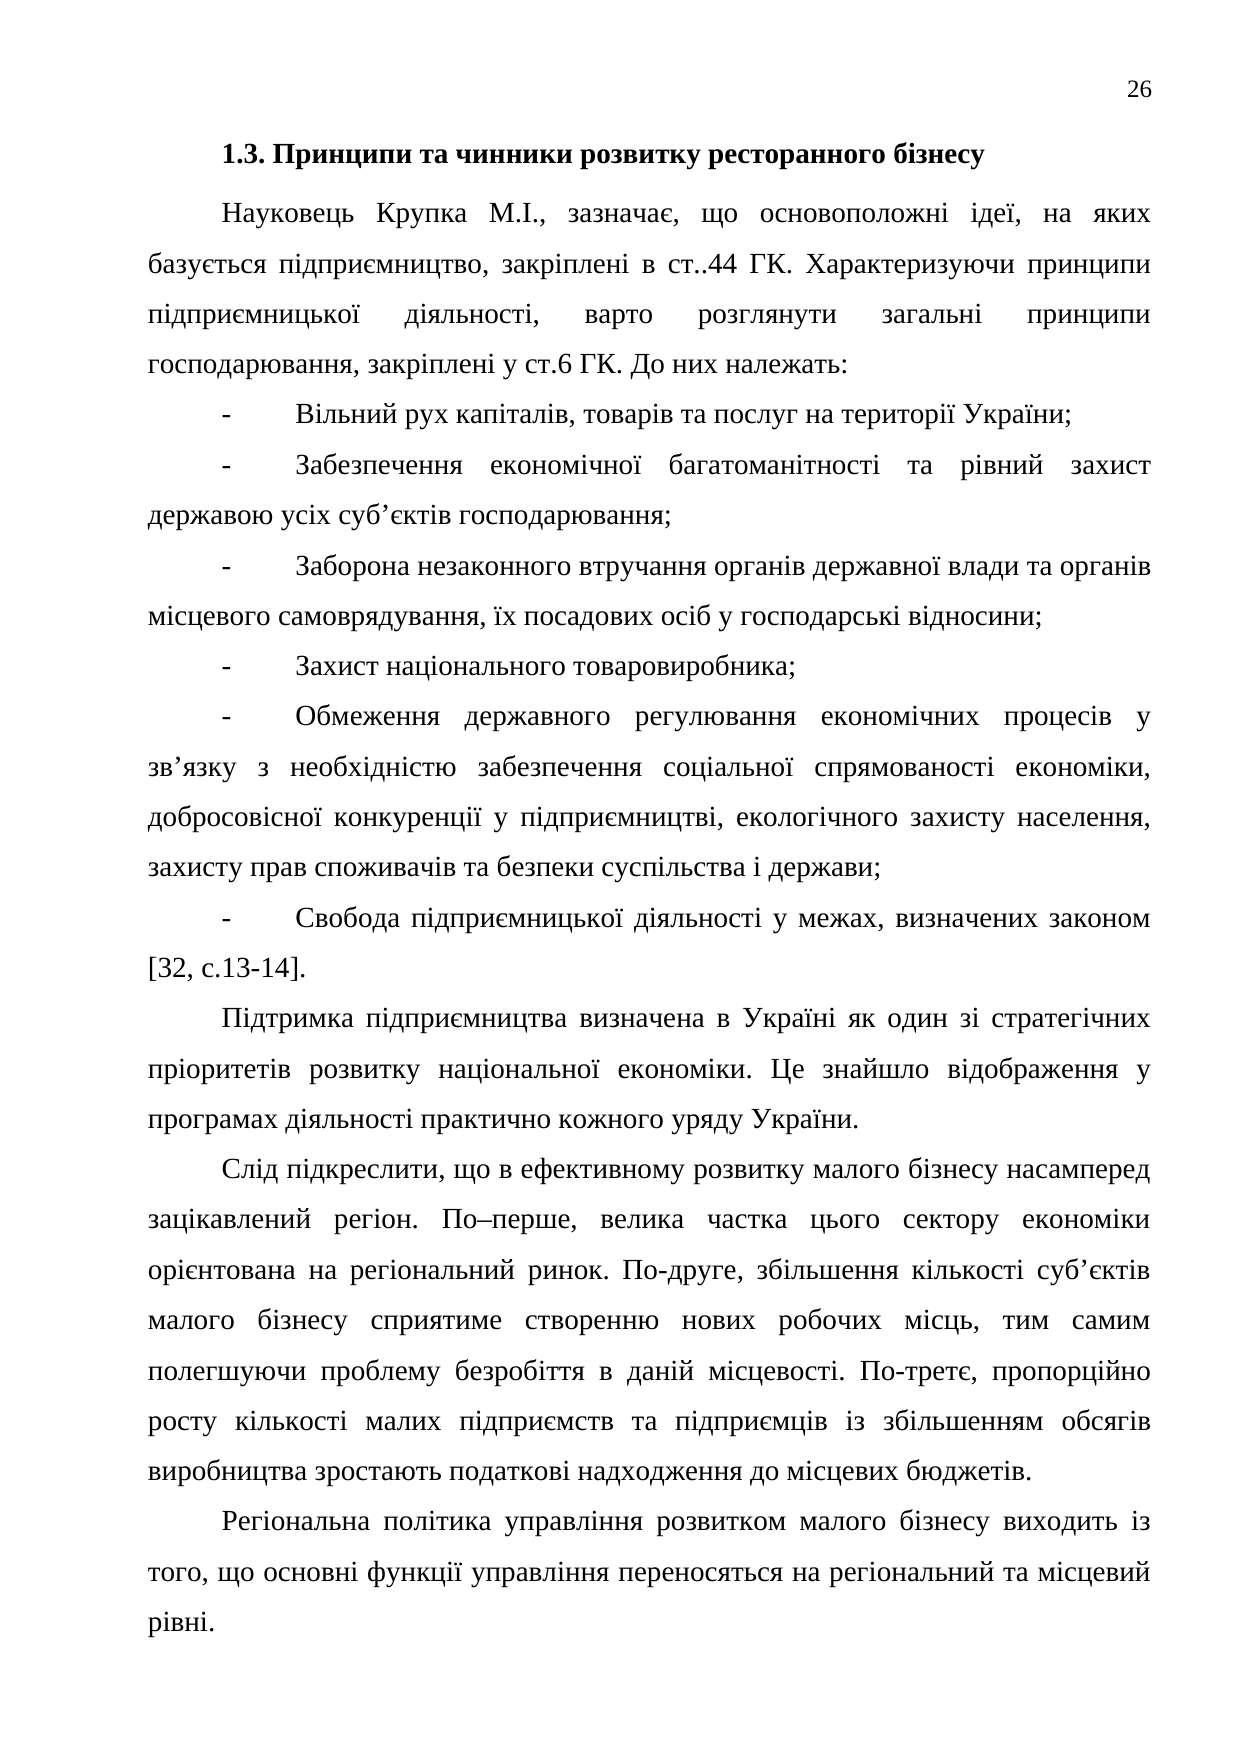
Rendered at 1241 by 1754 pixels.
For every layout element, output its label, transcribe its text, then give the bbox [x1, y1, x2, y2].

text Науковець Крупка М.І., зазначає, що основоположні ідеї, на яких базується підприємництво, закріплені в ст..44 ГК. Характеризуючи принципи підприємницької діяльності, варто розглянути загальні принципи господарювання, закріплені у ст.6 ГК. До них належать: [148, 195, 1152, 380]
text - Вільний рух капіталів, товарів та послуг на території України; [148, 397, 1152, 430]
text - Заборона незаконного втручання органів державної влади та органів місцевого самоврядування, їх посадових осіб у господарські відносини; [148, 548, 1152, 631]
text Регіональна політика управління розвитком малого бізнесу виходить із того, що основні функції управління переносяться на регіональний та місцевий рівні. [148, 1503, 1152, 1638]
text 1.3. Принципи та чинники розвитку ресторанного бізнесу [148, 136, 1152, 169]
text Слід підкреслити, що в ефективному розвитку малого бізнесу насамперед зацікавлений регіон. По–перше, велика частка цього сектору економіки орієнтована на регіональний ринок. По-друге, збільшення кількості суб’єктів малого бізнесу сприятиме створенню нових робочих місць, тим самим полегшуючи проблему безробіття в даній місцевості. По-третє, пропорційно росту кількості малих підприємств та підприємців із збільшенням обсягів виробництва зростають податкові надходження до місцевих бюджетів. [148, 1151, 1152, 1487]
text - Обмеження державного регулювання економічних процесів у зв’язку з необхідністю забезпечення соціальної спрямованості економіки, добросовісної конкуренції у підприємництві, екологічного захисту населення, захисту прав споживачів та безпеки суспільства і держави; [148, 698, 1152, 883]
text - Свобода підприємницької діяльності у межах, визначених законом [32, с.13-14]. [148, 900, 1152, 984]
text Підтримка підприємництва визначена в Україні як один зі стратегічних пріоритетів розвитку національної економіки. Це знайшло відображення у програмах діяльності практично кожного уряду України. [148, 1000, 1152, 1134]
text - Захист національного товаровиробника; [148, 648, 1152, 682]
text - Забезпечення економічної багатоманітності та рівний захист державою усіх суб’єктів господарювання; [148, 447, 1152, 531]
